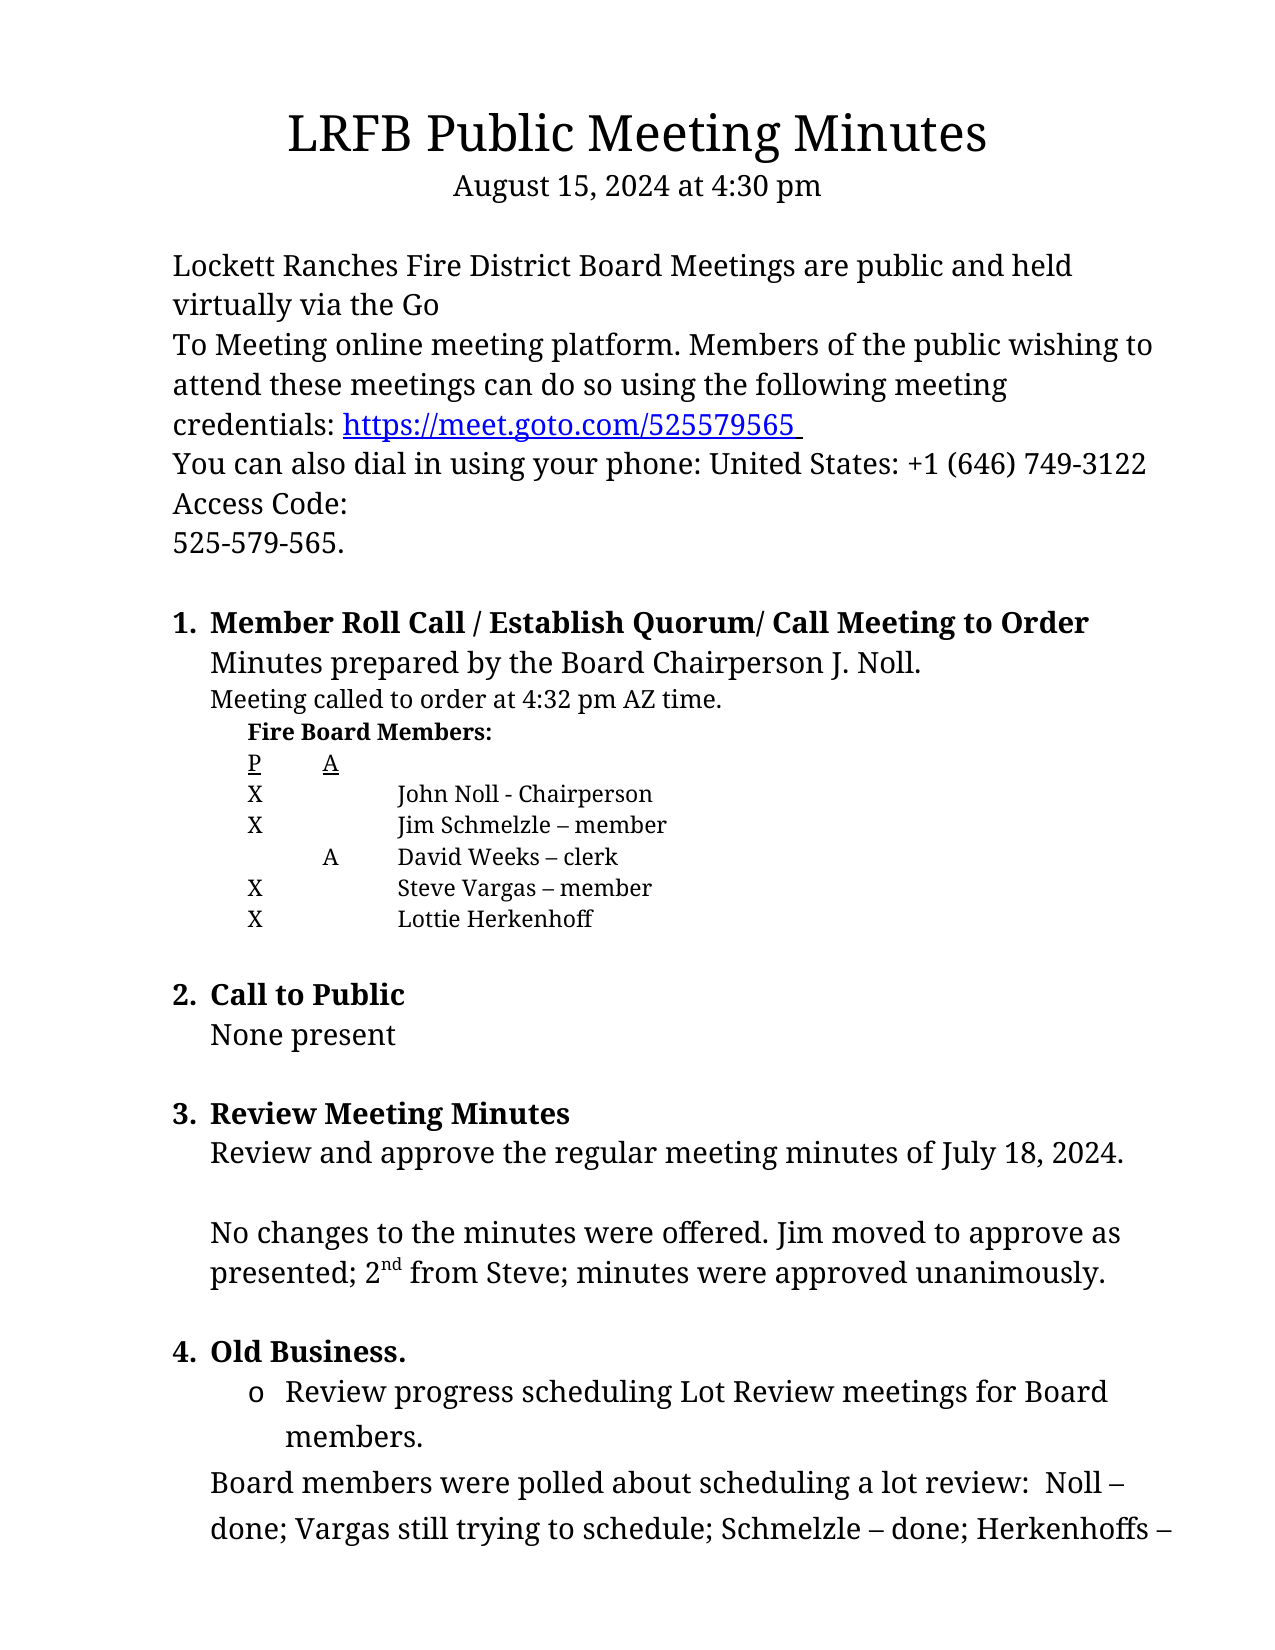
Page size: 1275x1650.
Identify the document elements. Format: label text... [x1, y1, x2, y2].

list Member Roll Call / Establish Quorum/ Call Meeting to Order [172, 602, 1177, 642]
list Review Meeting Minutes [172, 1093, 1177, 1133]
text 525-579-565. [172, 523, 1177, 562]
text X Steve Vargas – member [172, 872, 1177, 903]
text To Meeting online meeting platform. Members of the public wishing to attend these meetings can do so using the following meeting credentials: https://meet.goto.com/525579565 [172, 324, 1177, 443]
text Meeting called to order at 4:32 pm AZ time. [210, 682, 1177, 716]
text Review and approve the regular meeting minutes of July 18, 2024. [210, 1133, 1177, 1172]
text None present [210, 1014, 1177, 1053]
list Old Business. [172, 1331, 1177, 1371]
text LRFB Public Meeting Minutes [97, 97, 1177, 166]
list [210, 1462, 1177, 1548]
text X Jim Schmelzle – member [247, 809, 1177, 841]
text Lockett Ranches Fire District Board Meetings are public and held virtually via the Go [172, 245, 1177, 324]
text A David Weeks – clerk [247, 841, 1177, 872]
text P A [247, 747, 1177, 778]
list Call to Public [172, 974, 1177, 1014]
text X Lottie Herkenhoff [172, 903, 1177, 934]
text August 15, 2024 at 4:30 pm [97, 166, 1177, 205]
text Minutes prepared by the Board Chairperson J. Noll. [210, 642, 1177, 682]
text You can also dial in using your phone: United States: +1 (646) 749-3122 Access Code: [172, 443, 1177, 523]
text Fire Board Members: [247, 716, 1177, 747]
text X John Noll - Chairperson [247, 778, 1177, 809]
list Review progress scheduling Lot Review meetings for Board members. [247, 1371, 1177, 1456]
text No changes to the minutes were offered. Jim moved to approve as presented; 2nd from Steve; minutes were approved unanimously. [210, 1212, 1177, 1292]
